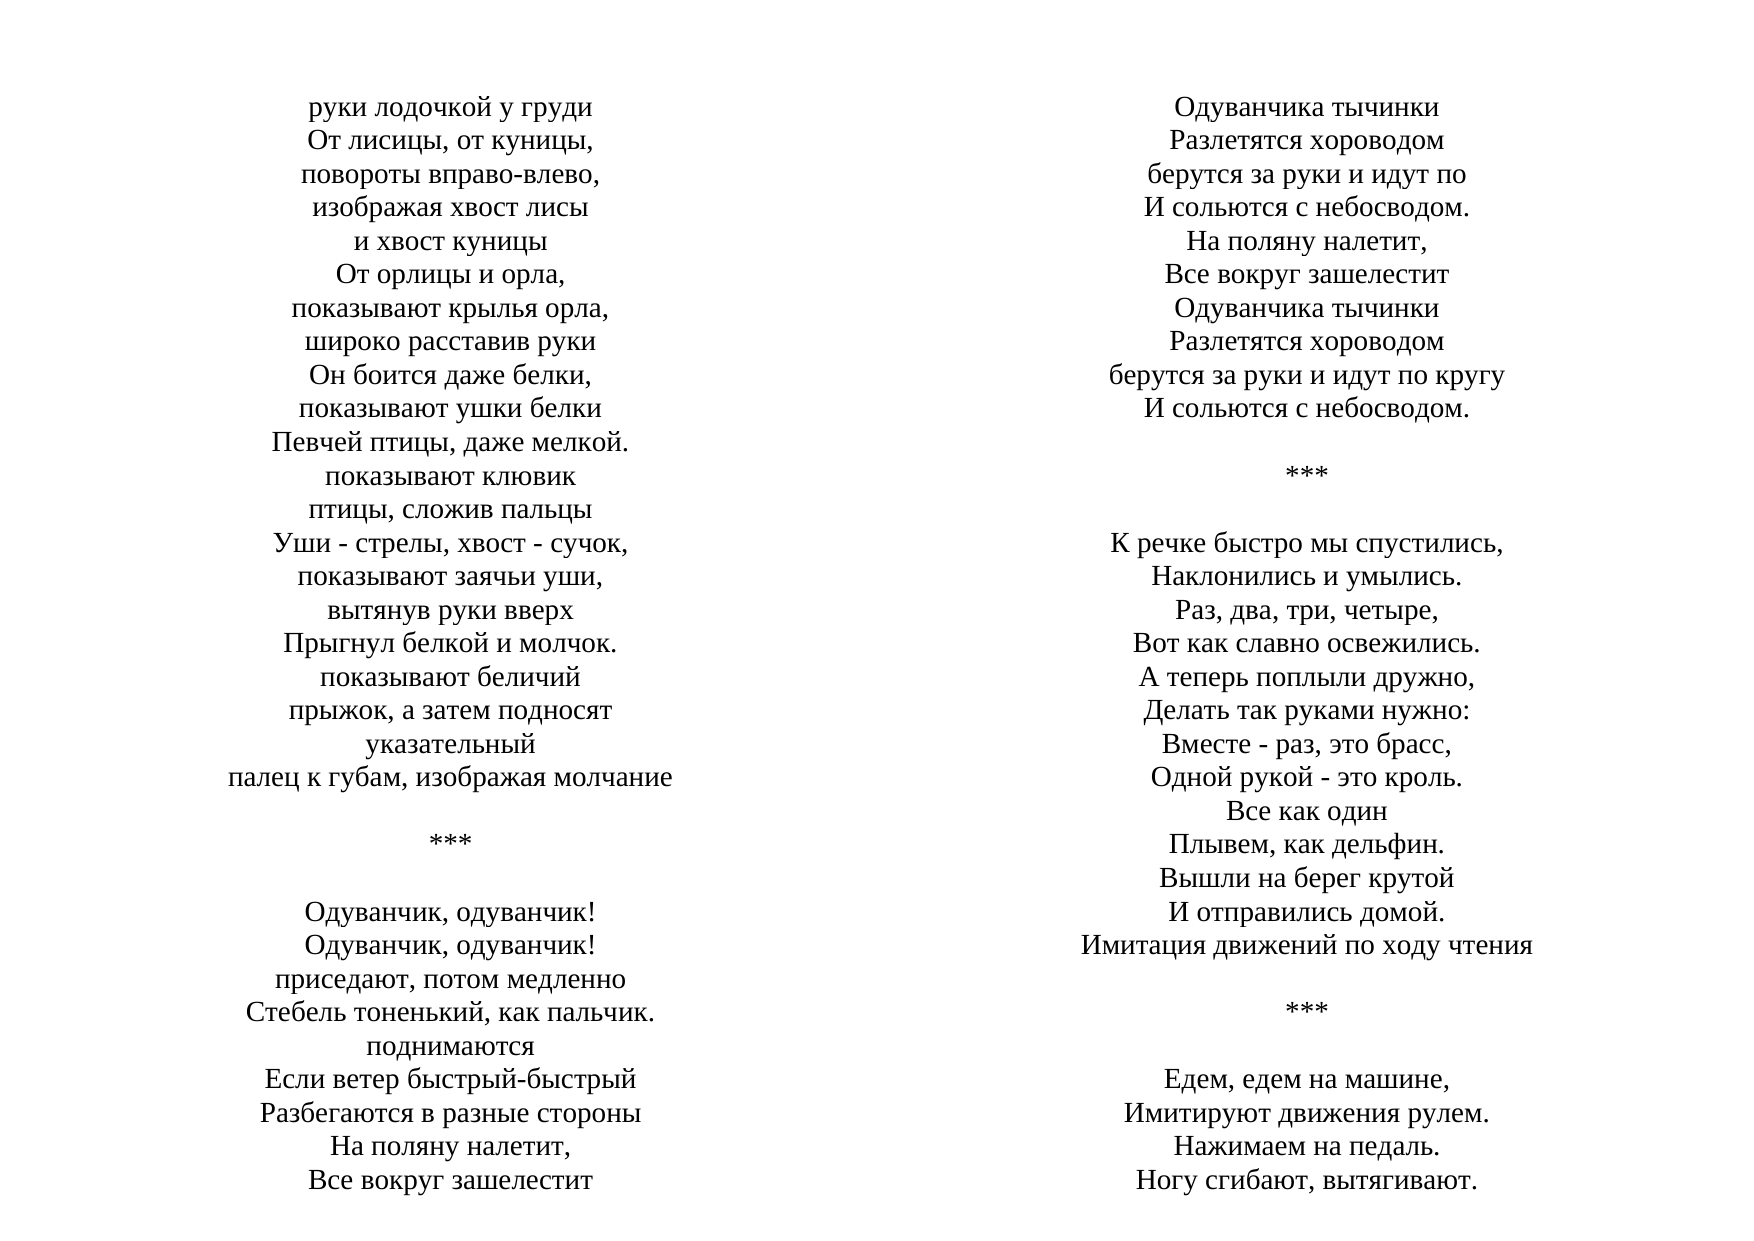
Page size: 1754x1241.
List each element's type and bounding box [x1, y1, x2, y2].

text [59, 89, 842, 1196]
text [915, 89, 1698, 1196]
